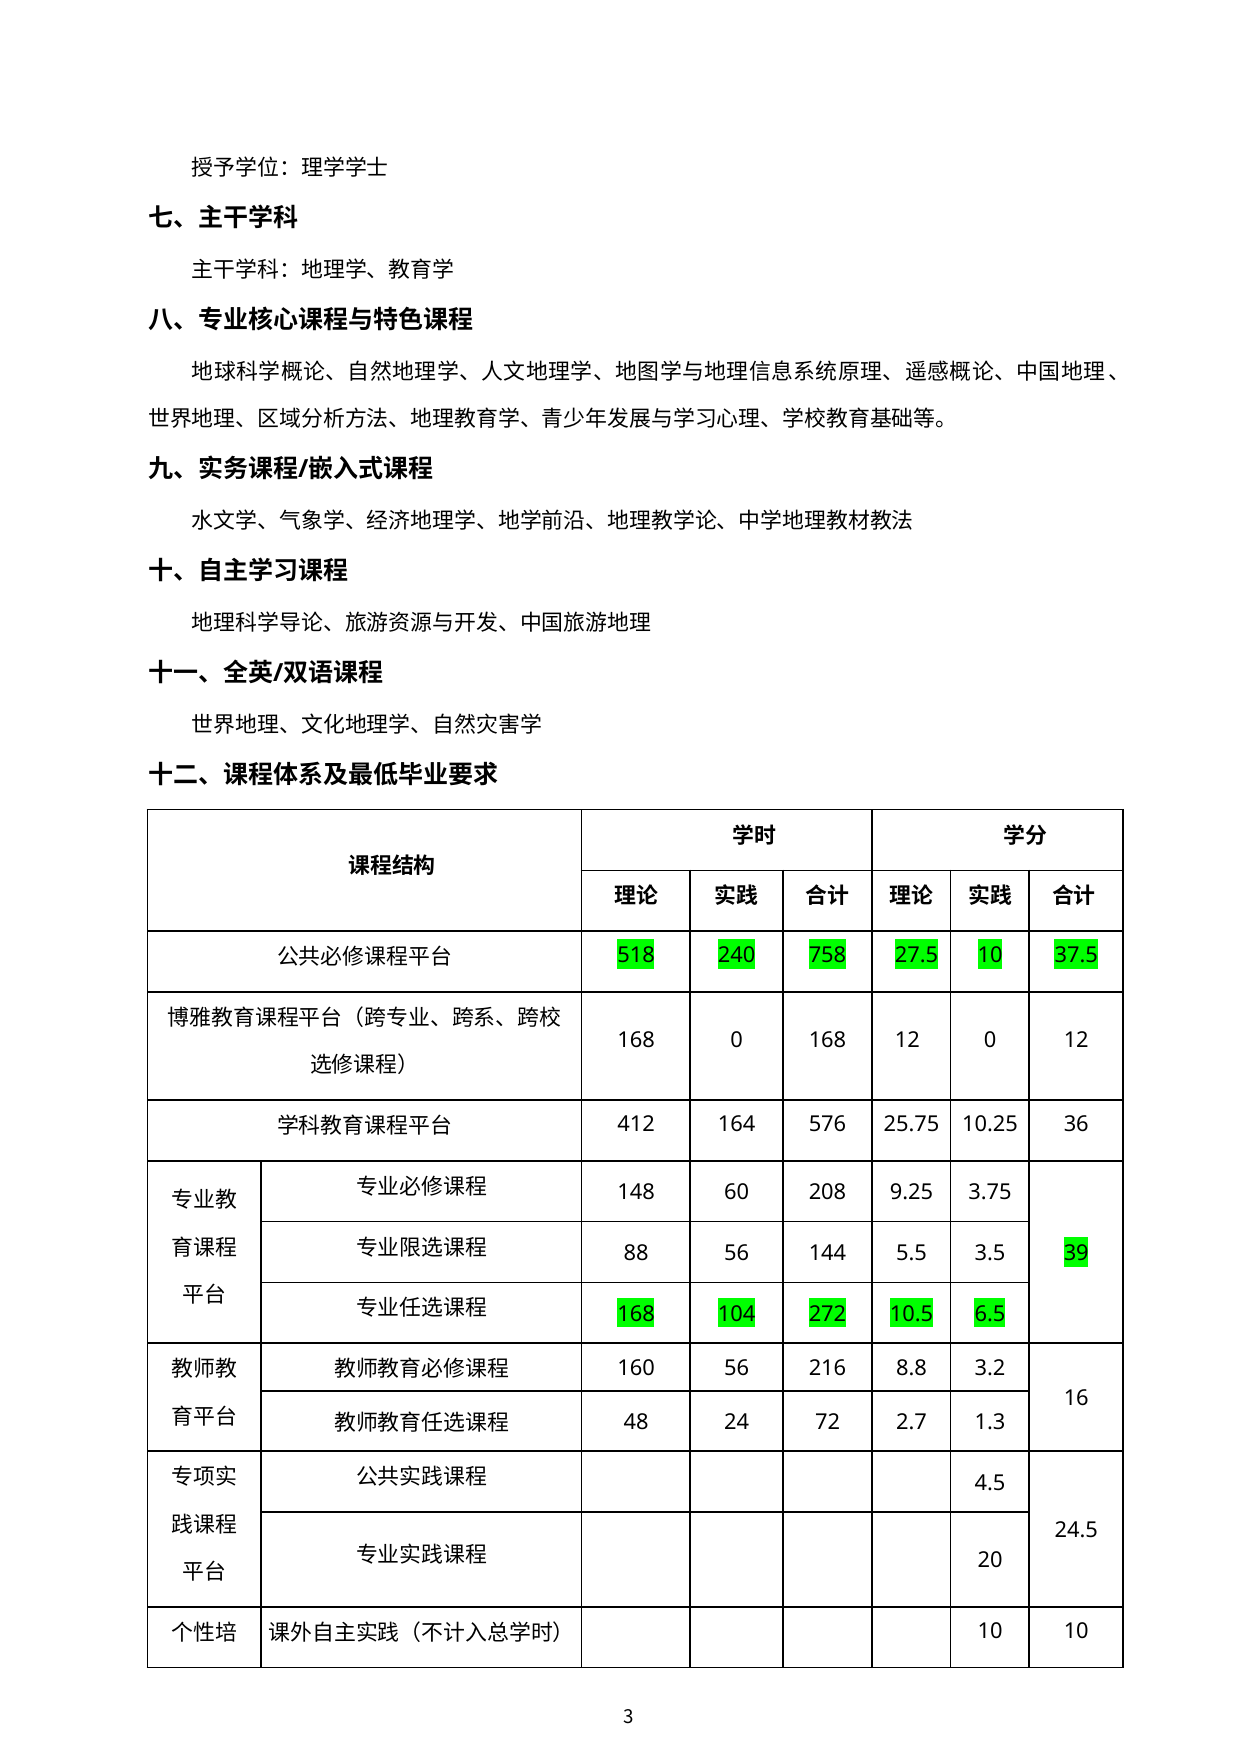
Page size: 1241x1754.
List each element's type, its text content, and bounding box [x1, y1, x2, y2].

table_cell 10.5 [873, 1283, 950, 1342]
table_cell [691, 1608, 782, 1667]
table_cell 208 [784, 1162, 871, 1221]
table_cell 39 [1030, 1162, 1122, 1342]
table_cell [691, 1513, 782, 1606]
table_cell 10 [951, 932, 1028, 991]
text 地球科学概论、自然地理学、人文地理学、地图学与地理信息系统原理、遥感概论、中国地理、世界地理、区域分析方法、地理教育学、青少年发展与学习心理、学校教育基础等。 [148, 354, 1108, 433]
table_cell 个性培养课程平台 [148, 1608, 260, 1667]
table_cell 56 [691, 1222, 782, 1281]
table_cell [873, 1452, 950, 1511]
table_cell 240 [691, 932, 782, 991]
table_cell 104 [691, 1283, 782, 1342]
table_cell 1.3 [951, 1392, 1028, 1450]
text 水文学、气象学、经济地理学、地学前沿、地理教学论、中学地理教材教法 [148, 503, 1108, 535]
table_cell 专业必修课程 [262, 1162, 581, 1221]
table_header 学时 [582, 810, 871, 869]
text 主干学科：地理学、教育学 [148, 252, 1108, 283]
table_cell 2.7 [873, 1392, 950, 1450]
table_cell 实践 [951, 871, 1028, 930]
table_cell 9.25 [873, 1162, 950, 1221]
table_cell [582, 1608, 689, 1667]
table_cell 合计 [1030, 871, 1122, 930]
table_cell 教师教育平台 [148, 1344, 260, 1450]
table_cell 理论 [873, 871, 950, 930]
table_cell 12 [1030, 993, 1122, 1099]
table_cell 学科教育课程平台 [148, 1101, 581, 1160]
table_cell 5.5 [873, 1222, 950, 1281]
table_cell 88 [582, 1222, 689, 1281]
table_cell 3.75 [951, 1162, 1028, 1221]
table_header 课程结构 [148, 810, 581, 930]
text 授予学位：理学学士 [148, 150, 1108, 182]
table_cell 10 [1030, 1608, 1122, 1667]
table_cell [873, 1513, 950, 1606]
table_cell 12 [873, 993, 950, 1099]
text 十二、课程体系及最低毕业要求 [148, 754, 1108, 791]
table_cell 8.8 [873, 1344, 950, 1390]
table_cell 0 [691, 993, 782, 1099]
table_cell 576 [784, 1101, 871, 1160]
text 世界地理、文化地理学、自然灾害学 [148, 707, 1108, 738]
table_cell [582, 1452, 689, 1511]
table_cell 4.5 [951, 1452, 1028, 1511]
table_cell 专业任选课程 [262, 1283, 581, 1342]
table_cell 0 [951, 993, 1028, 1099]
table_cell 272 [784, 1283, 871, 1342]
table_cell 164 [691, 1101, 782, 1160]
table_cell 168 [582, 993, 689, 1099]
table_cell [784, 1608, 871, 1667]
table_cell 6.5 [951, 1283, 1028, 1342]
table_cell 10 [951, 1608, 1028, 1667]
table_cell 教师教育必修课程 [262, 1344, 581, 1390]
table_cell [691, 1452, 782, 1511]
table_cell 518 [582, 932, 689, 991]
table_cell 72 [784, 1392, 871, 1450]
table_cell 实践 [691, 871, 782, 930]
table_cell 412 [582, 1101, 689, 1160]
table_cell 公共必修课程平台 [148, 932, 581, 991]
table_cell [873, 1608, 950, 1667]
table_cell 专业限选课程 [262, 1222, 581, 1281]
table_cell 10.25 [951, 1101, 1028, 1160]
table_cell 理论 [582, 871, 689, 930]
table_cell 758 [784, 932, 871, 991]
table_cell 3.2 [951, 1344, 1028, 1390]
table_cell 25.75 [873, 1101, 950, 1160]
table_cell 24 [691, 1392, 782, 1450]
table_cell 56 [691, 1344, 782, 1390]
table_cell 168 [784, 993, 871, 1099]
text 十、自主学习课程 [148, 551, 1108, 587]
text 八、专业核心课程与特色课程 [148, 299, 1108, 336]
table_cell 148 [582, 1162, 689, 1221]
table_cell 168 [582, 1283, 689, 1342]
table_cell 专业教育课程平台 [148, 1162, 260, 1342]
table_cell 公共实践课程 [262, 1452, 581, 1511]
table_cell 教师教育任选课程 [262, 1392, 581, 1450]
table_cell 博雅教育课程平台（跨专业、跨系、跨校选修课程） [148, 993, 581, 1099]
table_cell [784, 1513, 871, 1606]
table_cell 48 [582, 1392, 689, 1450]
table_cell 60 [691, 1162, 782, 1221]
table_cell 36 [1030, 1101, 1122, 1160]
table_cell [784, 1452, 871, 1511]
table_cell 37.5 [1030, 932, 1122, 991]
table_cell [582, 1513, 689, 1606]
table_cell 合计 [784, 871, 871, 930]
table_header 学分 [873, 810, 1122, 869]
table_cell 3.5 [951, 1222, 1028, 1281]
text 七、主干学科 [148, 197, 1108, 234]
text 地理科学导论、旅游资源与开发、中国旅游地理 [148, 605, 1108, 637]
table_cell 课外自主实践（不计入总学时） [262, 1608, 581, 1667]
table_cell 专业实践课程 [262, 1513, 581, 1606]
table_cell 160 [582, 1344, 689, 1390]
table_cell 24.5 [1030, 1452, 1122, 1606]
text 十一、全英/双语课程 [148, 652, 1108, 689]
table_cell 216 [784, 1344, 871, 1390]
table_cell 专项实践课程平台 [148, 1452, 260, 1606]
table_cell 16 [1030, 1344, 1122, 1450]
table_cell 27.5 [873, 932, 950, 991]
text 九、实务课程/嵌入式课程 [148, 449, 1108, 485]
table_cell 20 [951, 1513, 1028, 1606]
table_cell 144 [784, 1222, 871, 1281]
